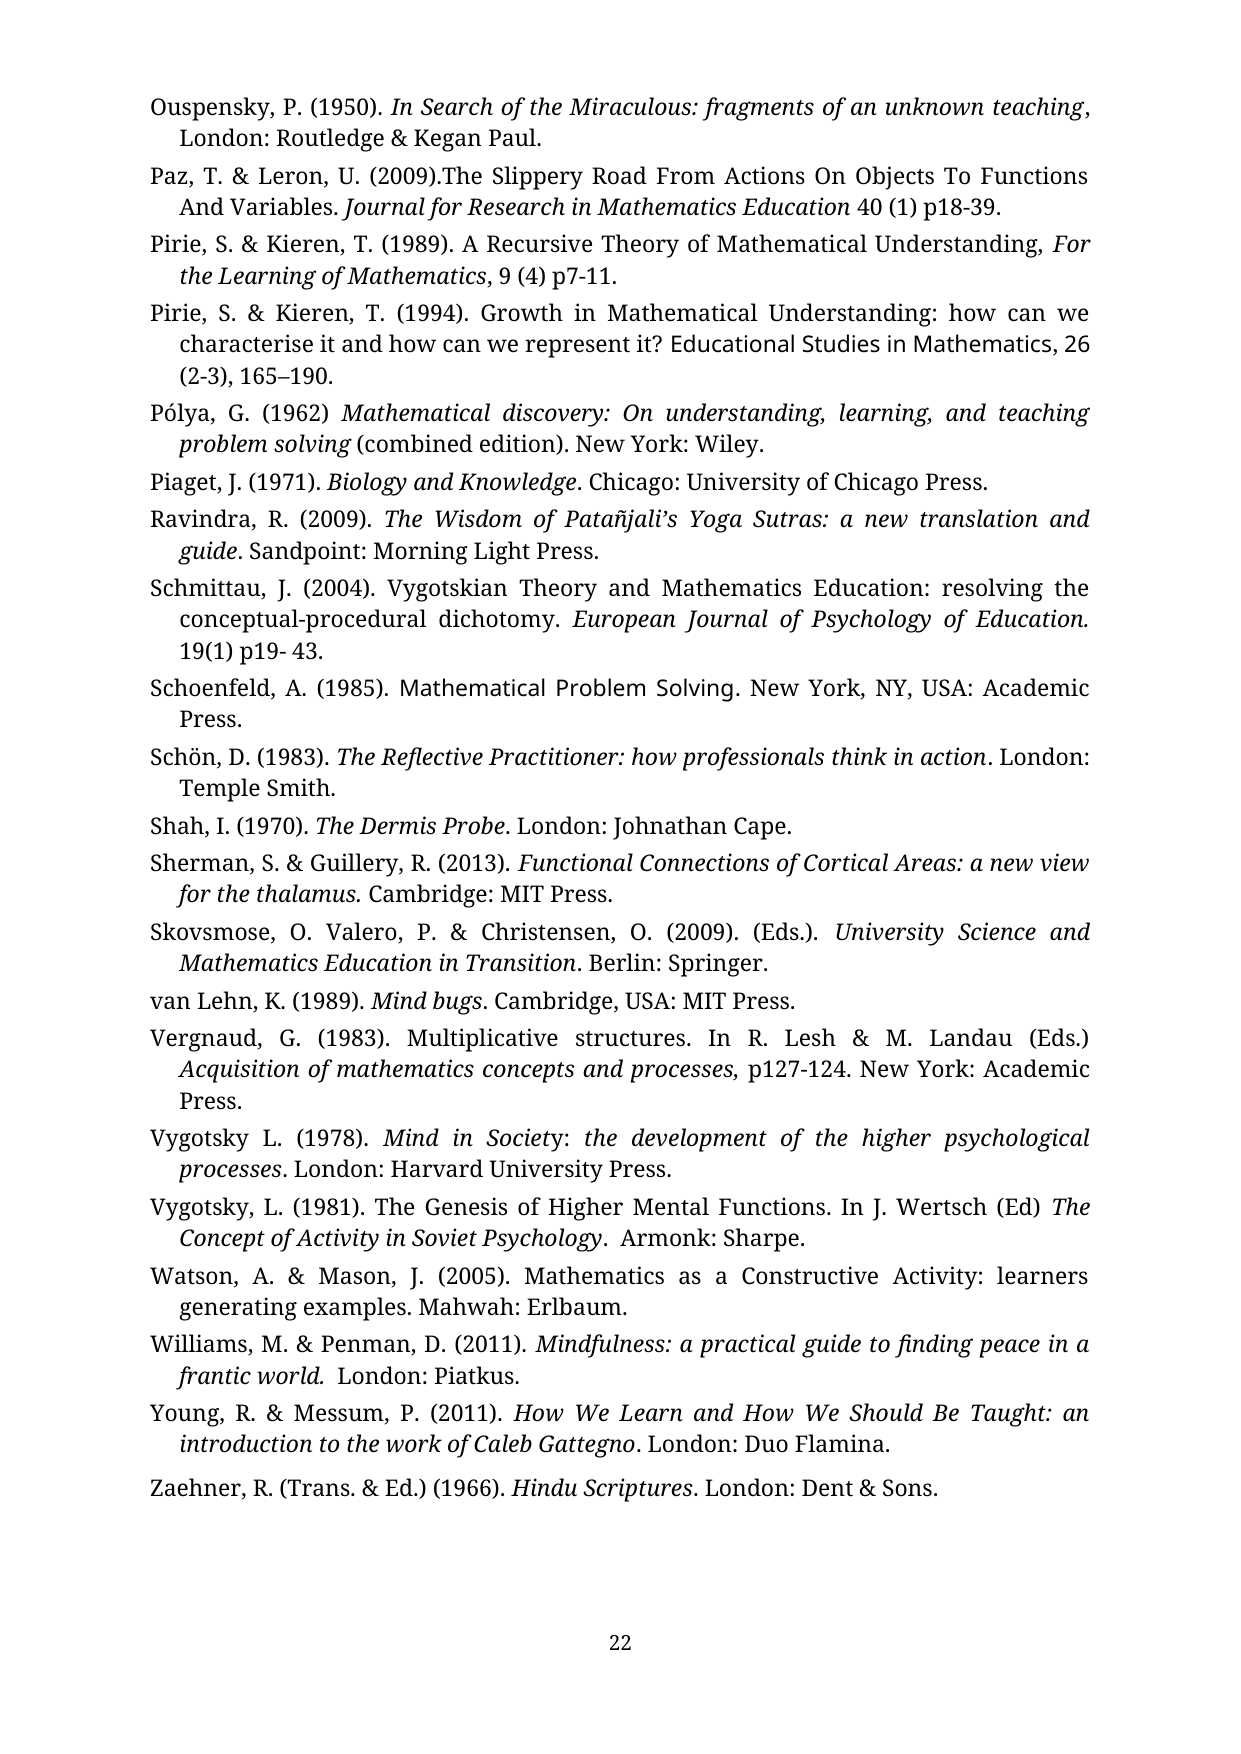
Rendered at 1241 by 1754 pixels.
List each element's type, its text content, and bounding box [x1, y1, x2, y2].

text Young, R. & Messum, P. (2011). How We Learn and How We Should Be Taught: an introduction to the work of Caleb Gattegno. London: Duo Flamina. [150, 1397, 1090, 1460]
text Watson, A. & Mason, J. (2005). Mathematics as a Constructive Activity: learners generating examples. Mahwah: Erlbaum. [150, 1260, 1090, 1322]
text Shah, I. (1970). The Dermis Probe. London: Johnathan Cape. [150, 810, 1090, 841]
text Piaget, J. (1971). Biology and Knowledge. Chicago: University of Chicago Press. [150, 466, 1090, 497]
text Ouspensky, P. (1950). In Search of the Miraculous: fragments of an unknown teaching, London: Routledge & Kegan Paul. [150, 91, 1090, 153]
text Pirie, S. & Kieren, T. (1989). A Recursive Theory of Mathematical Understanding, For the Learning of Mathematics, 9 (4) p7-11. [150, 228, 1090, 291]
text Ravindra, R. (2009). The Wisdom of Patañjali’s Yoga Sutras: a new translation and guide. Sandpoint: Morning Light Press. [150, 503, 1090, 566]
text Vygotsky, L. (1981). The Genesis of Higher Mental Functions. In J. Wertsch (Ed) The Concept of Activity in Soviet Psychology. Armonk: Sharpe. [150, 1191, 1090, 1253]
text Schoenfeld, A. (1985). Mathematical Problem Solving. New York, NY, USA: Academic Press. [150, 672, 1090, 735]
text Schön, D. (1983). The Reflective Practitioner: how professionals think in action. London: Temple Smith. [150, 741, 1090, 803]
text Pirie, S. & Kieren, T. (1994). Growth in Mathematical Understanding: how can we characterise it and how can we represent it? Educational Studies in Mathematics, 26 (2-3), 165–190. [150, 297, 1090, 391]
text Vergnaud, G. (1983). Multiplicative structures. In R. Lesh & M. Landau (Eds.) Acquisition of mathematics concepts and processes, p127-124. New York: Academic Press. [150, 1022, 1090, 1116]
text Vygotsky L. (1978). Mind in Society: the development of the higher psychological processes. London: Harvard University Press. [150, 1122, 1090, 1185]
text van Lehn, K. (1989). Mind bugs. Cambridge, USA: MIT Press. [150, 985, 1090, 1016]
text Schmittau, J. (2004). Vygotskian Theory and Mathematics Education: resolving the conceptual-procedural dichotomy. European Journal of Psychology of Education. 19(1) p19- 43. [150, 572, 1090, 666]
text Skovsmose, O. Valero, P. & Christensen, O. (2009). (Eds.). University Science and Mathematics Education in Transition. Berlin: Springer. [150, 916, 1090, 978]
text Paz, T. & Leron, U. (2009).The Slippery Road From Actions On Objects To Functions And Variables. Journal for Research in Mathematics Education 40 (1) p18-39. [150, 160, 1090, 222]
text Pólya, G. (1962) Mathematical discovery: On understanding, learning, and teaching problem solving (combined edition). New York: Wiley. [150, 397, 1090, 460]
text Sherman, S. & Guillery, R. (2013). Functional Connections of Cortical Areas: a new view for the thalamus. Cambridge: MIT Press. [150, 847, 1090, 910]
text Zaehner, R. (Trans. & Ed.) (1966). Hindu Scriptures. London: Dent & Sons. [150, 1472, 1090, 1503]
text Williams, M. & Penman, D. (2011). Mindfulness: a practical guide to finding peace in a frantic world. London: Piatkus. [150, 1328, 1090, 1391]
